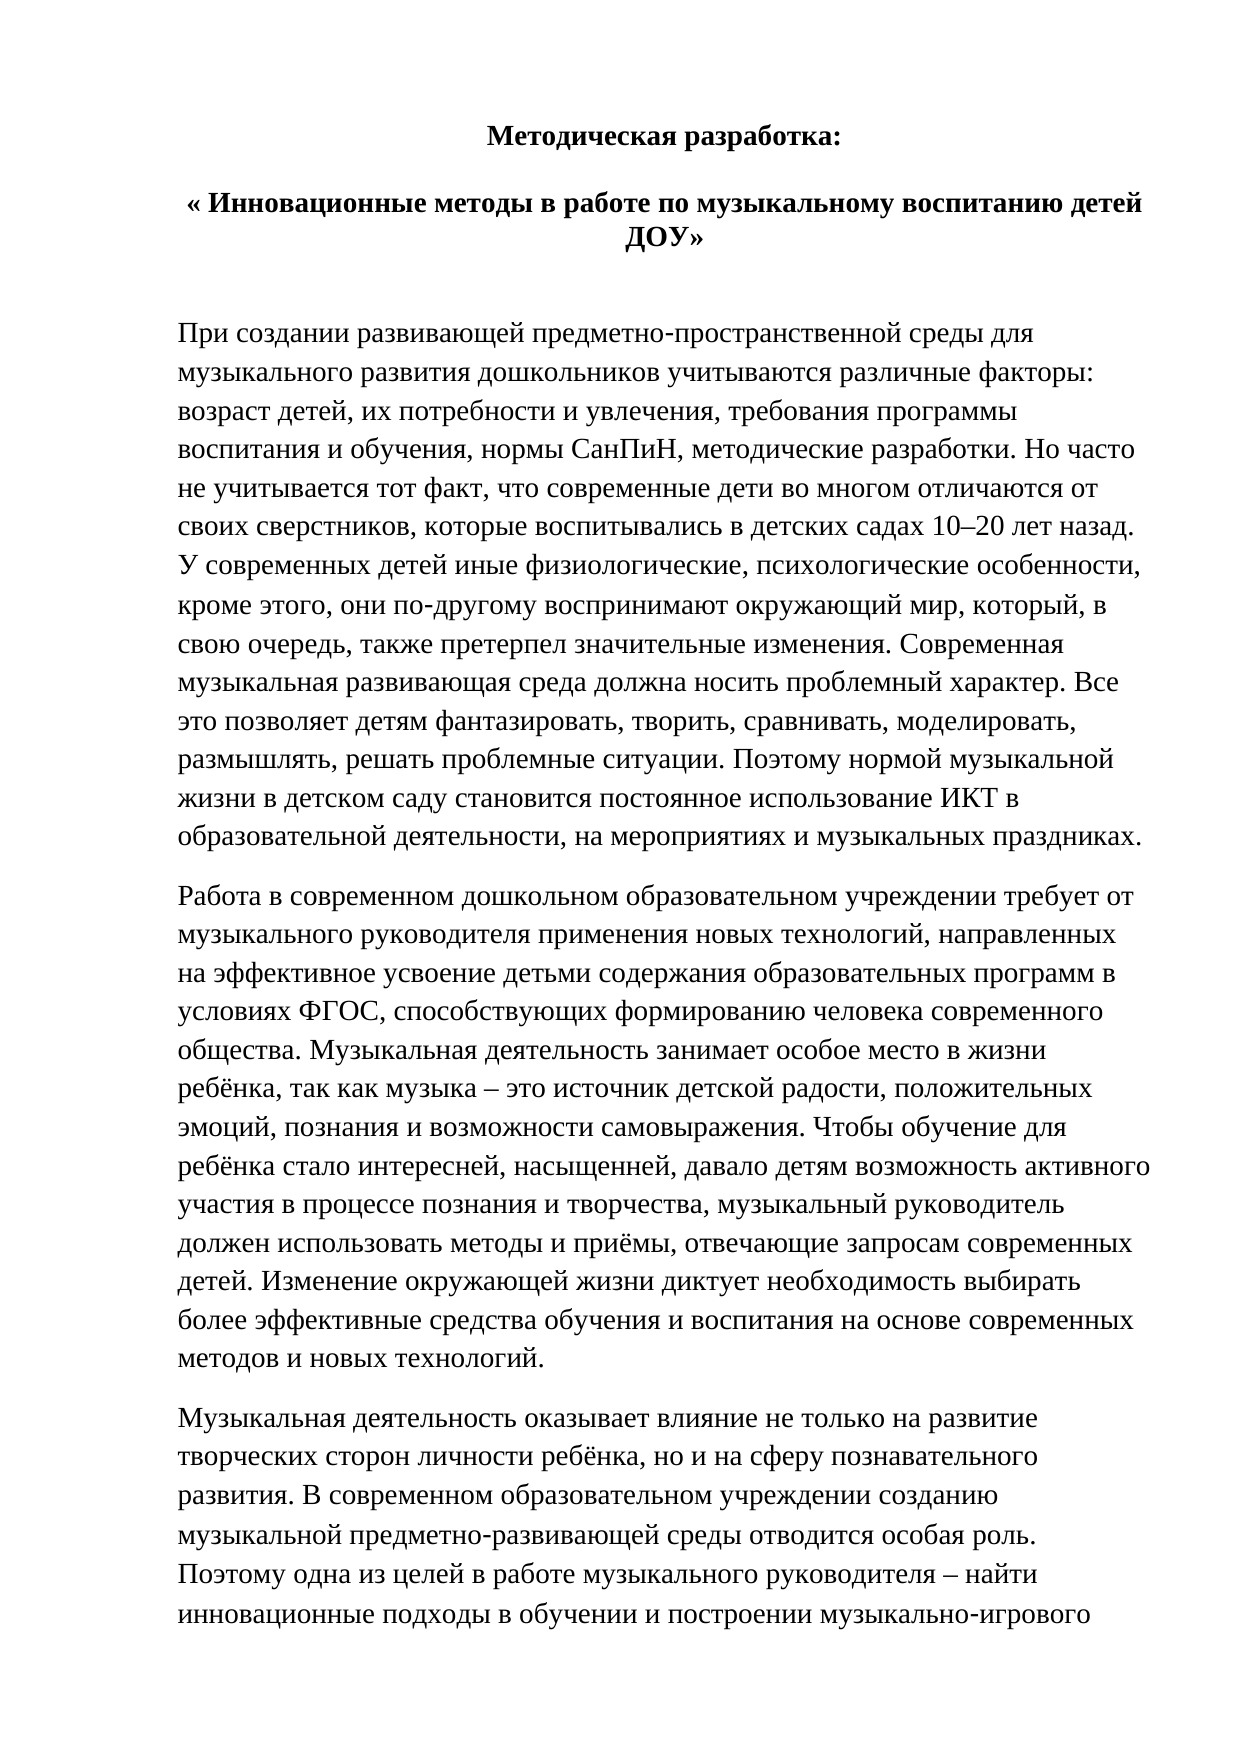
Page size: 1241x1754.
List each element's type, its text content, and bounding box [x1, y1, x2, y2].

text Методическая разработка: [177, 118, 1152, 152]
text Работа в современном дошкольном образовательном учреждении требует от музыкального руководителя применения новых технологий, направленных на эффективное усвоение детьми содержания образовательных программ в условиях ФГОС, способствующих формированию человека современного общества. Музыкальная деятельность занимает особое место в жизни ребёнка, так как музыка – это источник детской радости, положительных эмоций, познания и возможности самовыражения. Чтобы обучение для ребёнка стало интересней, насыщенней, давало детям возможность активного участия в процессе познания и творчества, музыкальный руководитель должен использовать методы и приёмы, отвечающие запросам современных детей. Изменение окружающей жизни диктует необходимость выбирать более эффективные средства обучения и воспитания на основе современных методов и новых технологий. [177, 878, 1152, 1374]
text « Инновационные методы в работе по музыкальному воспитанию детей ДОУ» [177, 185, 1152, 252]
text При создании развивающей предметно‐пространственной среды для музыкального развития дошкольников учитываются различные факторы: возраст детей, их потребности и увлечения, требования программы воспитания и обучения, нормы СанПиН, методические разработки. Но часто не учитывается тот факт, что современные дети во многом отличаются от своих сверстников, которые воспитывались в детских садах 10–20 лет назад. У современных детей иные физиологические, психологические особенности, кроме этого, они по‐другому воспринимают окружающий мир, который, в свою очередь, также претерпел значительные изменения. Современная музыкальная развивающая среда должна носить проблемный характер. Все это позволяет детям фантазировать, творить, сравнивать, моделировать, размышлять, решать проблемные ситуации. Поэтому нормой музыкальной жизни в детском саду становится постоянное использование ИКТ в образовательной деятельности, на мероприятиях и музыкальных праздниках. [177, 314, 1152, 852]
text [177, 1400, 1152, 1630]
